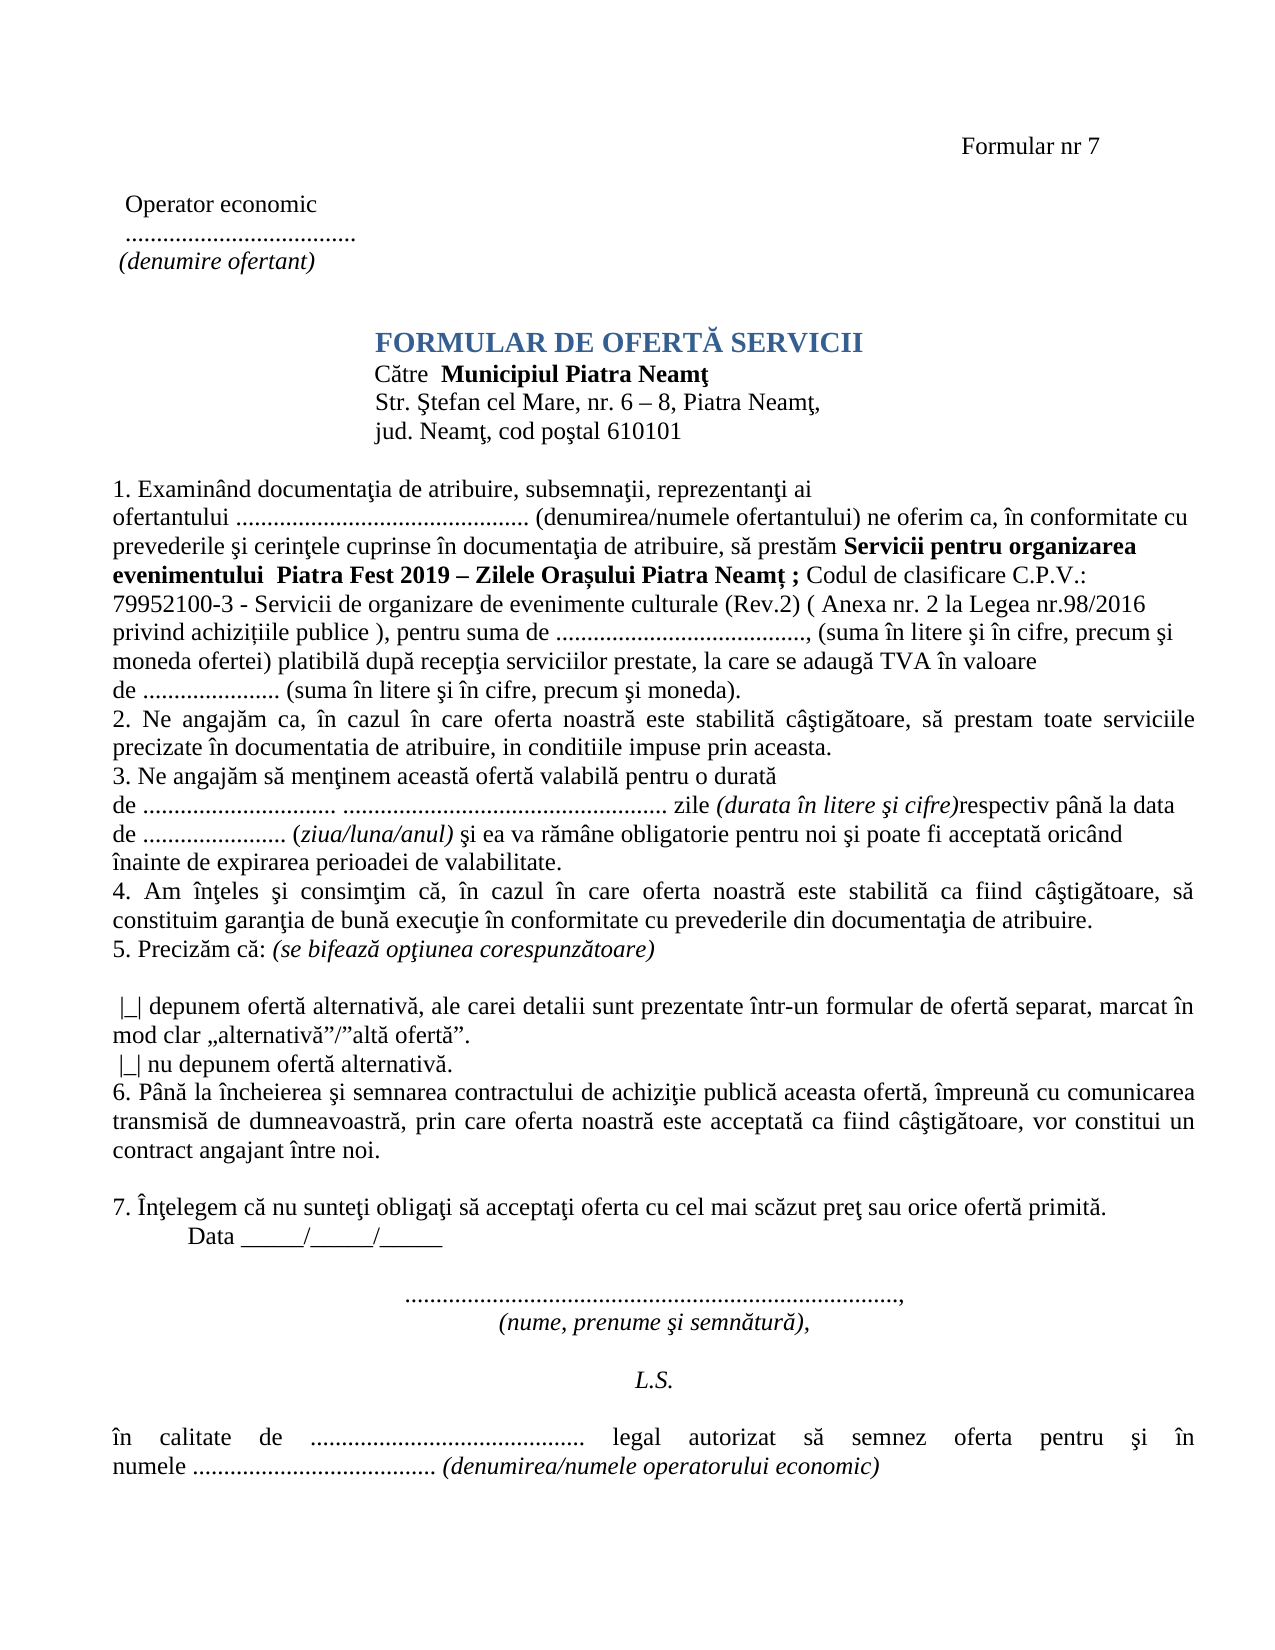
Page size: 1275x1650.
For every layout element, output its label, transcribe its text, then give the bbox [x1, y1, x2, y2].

text 5. Precizăm că: (se bifează opţiunea corespunzătoare) [112, 934, 1196, 962]
text Operator economic [112, 189, 1196, 218]
text în calitate de ............................................ legal autorizat să semnez oferta pentru şi în numele ....................................... (denumirea/numele operatorului economic) [112, 1422, 1196, 1480]
text jud. Neamţ, cod poştal 610101 [112, 416, 1196, 445]
text ..................................... [112, 218, 1196, 246]
text 7. Înţelegem că nu sunteţi obligaţi să acceptaţi oferta cu cel mai scăzut preţ sau orice ofertă primită. [112, 1192, 1196, 1221]
text Către Municipiul Piatra Neamţ [112, 359, 1196, 387]
text 2. Ne angajăm ca, în cazul în care oferta noastră este stabilită câştigătoare, să prestam toate serviciile precizate în documentatia de atribuire, in conditiile impuse prin aceasta. [112, 704, 1196, 761]
subtitle FORMULAR DE OFERTĂ SERVICII [112, 325, 1196, 359]
text 6. Până la încheierea şi semnarea contractului de achiziţie publică aceasta ofertă, împreună cu comunicarea transmisă de dumneavoastră, prin care oferta noastră este acceptată ca fiind câştigătoare, vor constitui un contract angajant între noi. [112, 1077, 1196, 1164]
text |_| nu depunem ofertă alternativă. [112, 1049, 1196, 1077]
text |_| depunem ofertă alternativă, ale carei detalii sunt prezentate într-un formular de ofertă separat, marcat în mod clar „alternativă”/”altă ofertă”. [112, 991, 1196, 1049]
text L.S. [112, 1365, 1196, 1394]
text (denumire ofertant) [112, 246, 1196, 275]
text Data _____/_____/_____ [112, 1221, 1196, 1250]
text Str. Ştefan cel Mare, nr. 6 – 8, Piatra Neamţ, [112, 387, 1196, 416]
text 4. Am înţeles şi consimţim că, în cazul în care oferta noastră este stabilită ca fiind câştigătoare, să constituim garanţia de bună execuţie în conformitate cu prevederile din documentaţia de atribuire. [112, 876, 1196, 934]
text (nume, prenume şi semnătură), [112, 1307, 1196, 1336]
text ..............................................................................., [112, 1279, 1196, 1307]
text 3. Ne angajăm să menţinem această ofertă valabilă pentru o durată de ............................... .................................................... zile (durata în litere şi cifre)respectiv până la data de ....................... (ziua/luna/anul) şi ea va rămâne obligatorie pentru noi şi poate fi acceptată oricând înainte de expirarea perioadei de valabilitate. [112, 761, 1196, 876]
text 1. Examinând documentaţia de atribuire, subsemnaţii, reprezentanţi ai ofertantului ............................................... (denumirea/numele ofertantului) ne oferim ca, în conformitate cu prevederile şi cerinţele cuprinse în documentaţia de atribuire, să prestăm Servicii pentru organizarea evenimentului Piatra Fest 2019 – Zilele Orașului Piatra Neamț ; Codul de clasificare C.P.V.: 79952100-3 - Servicii de organizare de evenimente culturale (Rev.2) ( Anexa nr. 2 la Legea nr.98/2016 privind achizițiile publice ), pentru suma de ........................................, (suma în litere şi în cifre, precum şi moneda ofertei) platibilă după recepţia serviciilor prestate, la care se adaugă TVA în valoare de ...................... (suma în litere şi în cifre, precum şi moneda). [112, 474, 1196, 704]
text Formular nr 7 [112, 131, 1196, 160]
